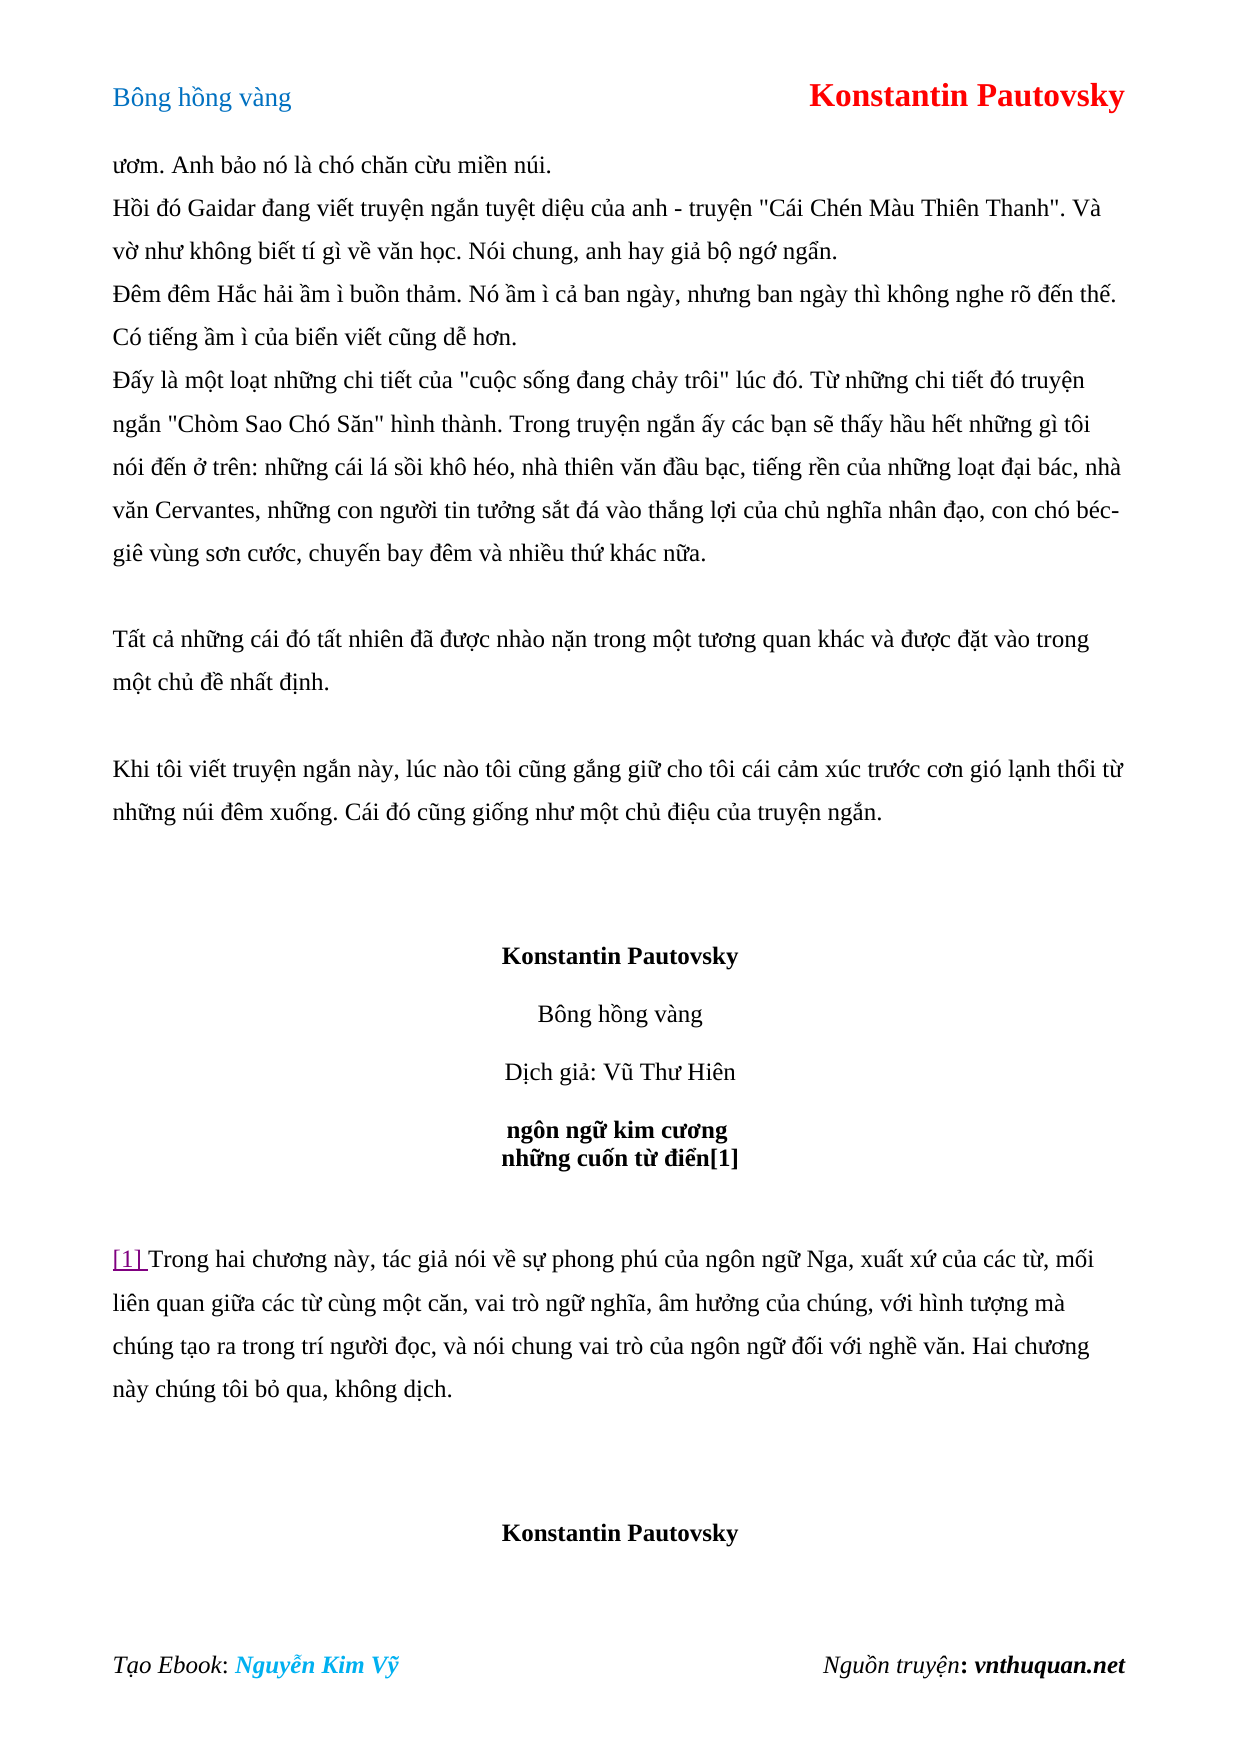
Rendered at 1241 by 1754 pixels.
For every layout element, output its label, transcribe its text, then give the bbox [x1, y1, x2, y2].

text [1] Trong hai chương này, tác giả nói về sự phong phú của ngôn ngữ Nga, xuất xứ của các từ, mối liên quan giữa các từ cùng một căn, vai trò ngữ nghĩa, âm hưởng của chúng, với hình tượng mà chúng tạo ra trong trí người đọc, và nói chung vai trò của ngôn ngữ đối với nghề văn. Hai chương này chúng tôi bỏ qua, không dịch. [112, 1201, 1128, 1446]
text Bông hồng vàng [112, 999, 1128, 1028]
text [112, 150, 1128, 869]
text ngôn ngữ kim cương những cuốn từ điển[1] [112, 1115, 1128, 1172]
text Konstantin Pautovsky [112, 941, 1128, 970]
text Dịch giả: Vũ Thư Hiên [112, 1057, 1128, 1086]
text Konstantin Pautovsky [112, 1518, 1128, 1547]
